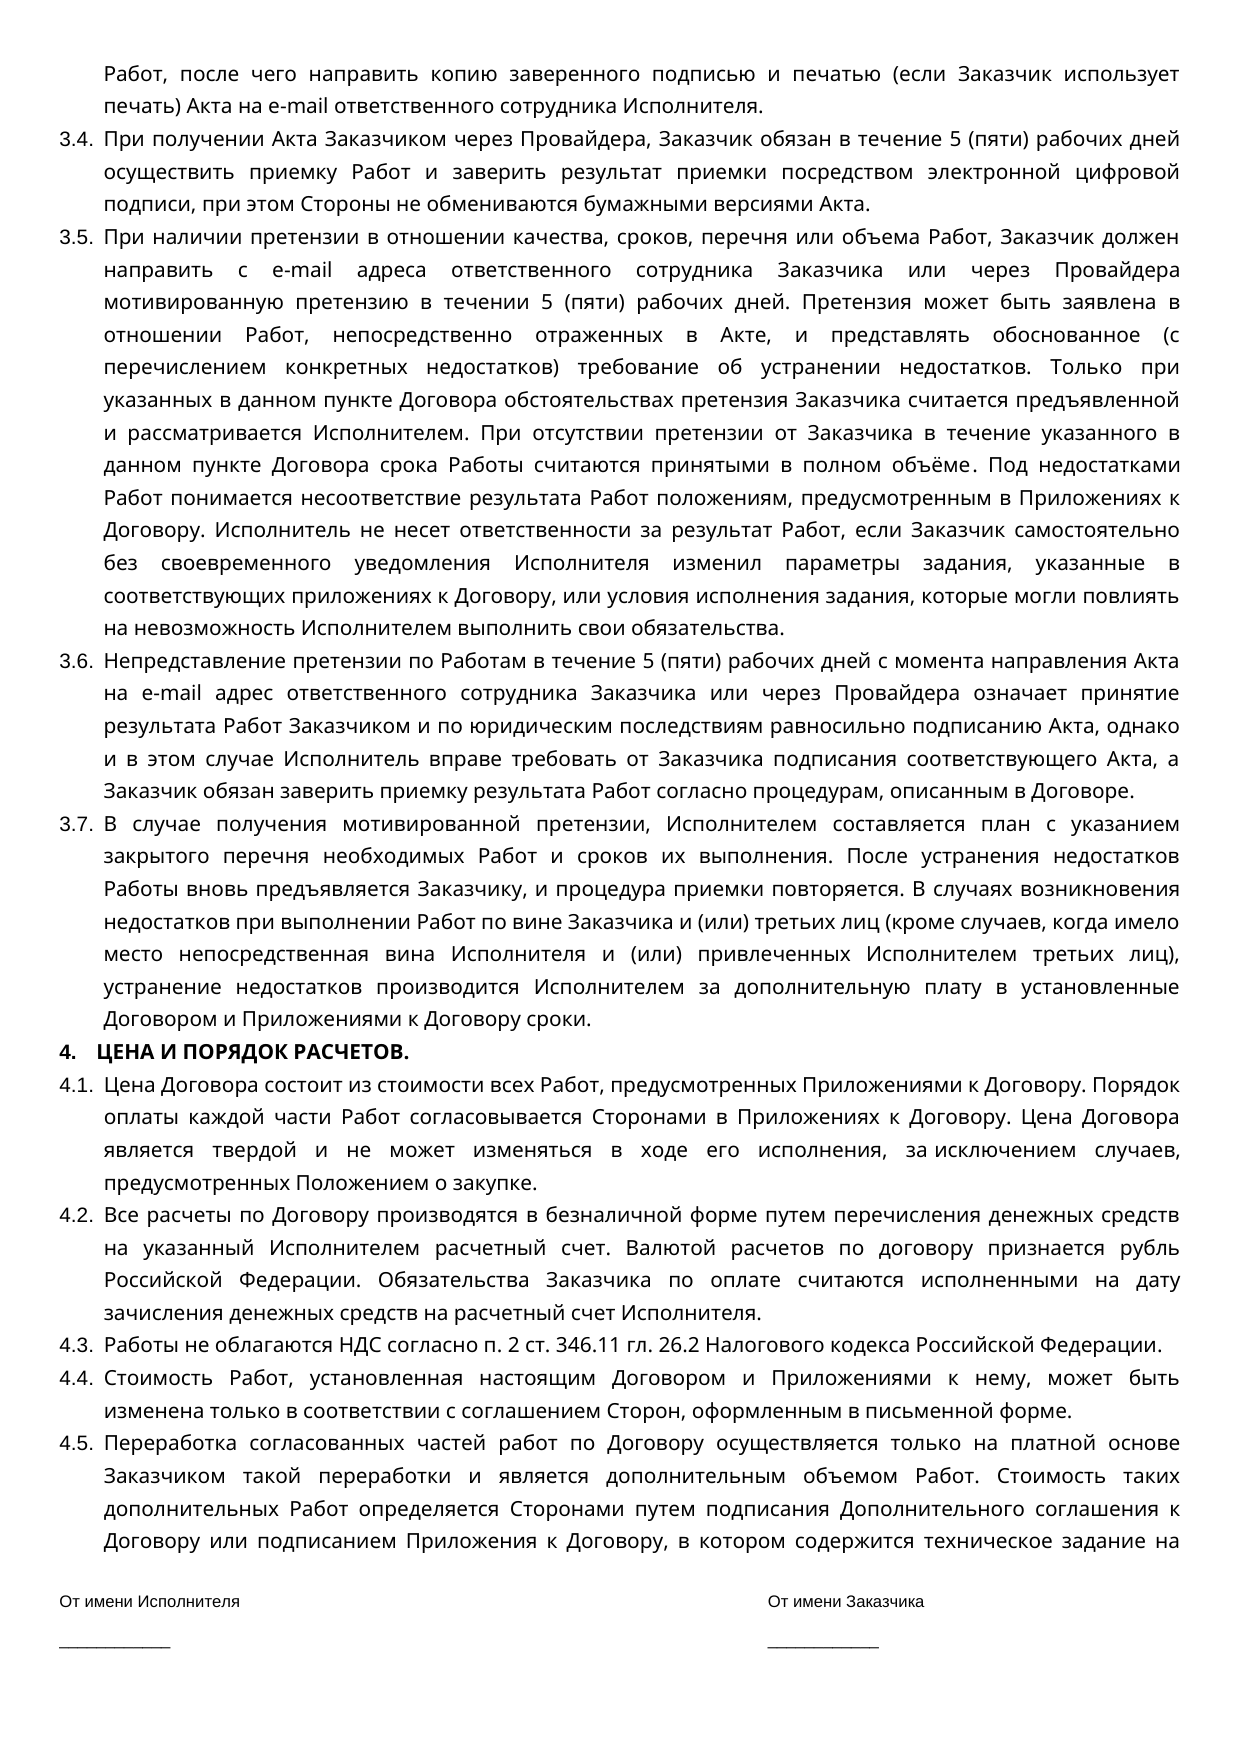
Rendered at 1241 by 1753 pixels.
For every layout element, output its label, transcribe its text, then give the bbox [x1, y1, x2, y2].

list Работы не облагаются НДС согласно п. 2 ст. 346.11 гл. 26.2 Налогового кодекса Российской Федерации. [59, 1331, 1181, 1359]
list ЦЕНА И ПОРЯДОК РАСЧЕТОВ. [59, 1037, 1181, 1066]
list Стоимость Работ, установленная настоящим Договором и Приложениями к нему, может быть изменена только в соответствии с соглашением Сторон, оформленным в письменной форме. [59, 1363, 1181, 1424]
list При получении Акта Заказчиком через Провайдера, Заказчик обязан в течение 5 (пяти) рабочих дней осуществить приемку Работ и заверить результат приемки посредством электронной цифровой подписи, при этом Стороны не обмениваются бумажными версиями Акта. [59, 124, 1181, 218]
list Цена Договора состоит из стоимости всех Работ, предусмотренных Приложениями к Договору. Порядок оплаты каждой части Работ согласовывается Сторонами в Приложениях к Договору. Цена Договора является твердой и не может изменяться в ходе его исполнения, за исключением случаев, предусмотренных Положением о закупке. [59, 1070, 1181, 1196]
list Все расчеты по Договору производятся в безналичной форме путем перечисления денежных средств на указанный Исполнителем расчетный счет. Валютой расчетов по договору признается рубль Российской Федерации. Обязательства Заказчика по оплате считаются исполненными на дату зачисления денежных средств на расчетный счет Исполнителя. [59, 1200, 1181, 1326]
list При наличии претензии в отношении качества, сроков, перечня или объема Работ, Заказчик должен направить с e-mail адреса ответственного сотрудника Заказчика или через Провайдера мотивированную претензию в течении 5 (пяти) рабочих дней. Претензия может быть заявлена в отношении Работ, непосредственно отраженных в Акте, и представлять обоснованное (с перечислением конкретных недостатков) требование об устранении недостатков. Только при указанных в данном пункте Договора обстоятельствах претензия Заказчика считается предъявленной и рассматривается Исполнителем. При отсутствии претензии от Заказчика в течение указанного в данном пункте Договора срока Работы считаются принятыми в полном объёме. Под недостатками Работ понимается несоответствие результата Работ положениям, предусмотренным в Приложениях к Договору. Исполнитель не несет ответственности за результат Работ, если Заказчик самостоятельно без своевременного уведомления Исполнителя изменил параметры задания, указанные в соответствующих приложениях к Договору, или условия исполнения задания, которые могли повлиять на невозможность Исполнителем выполнить свои обязательства. [59, 222, 1181, 642]
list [59, 59, 1181, 120]
list В случае получения мотивированной претензии, Исполнителем составляется план с указанием закрытого перечня необходимых Работ и сроков их выполнения. После устранения недостатков Работы вновь предъявляется Заказчику, и процедура приемки повторяется. В случаях возникновения недостатков при выполнении Работ по вине Заказчика и (или) третьих лиц (кроме случаев, когда имело место непосредственная вина Исполнителя и (или) привлеченных Исполнителем третьих лиц), устранение недостатков производится Исполнителем за дополнительную плату в установленные Договором и Приложениями к Договору сроки. [59, 809, 1181, 1033]
list Непредставление претензии по Работам в течение 5 (пяти) рабочих дней с момента направления Акта на e-mail адрес ответственного сотрудника Заказчика или через Провайдера означает принятие результата Работ Заказчиком и по юридическим последствиям равносильно подписанию Акта, однако и в этом случае Исполнитель вправе требовать от Заказчика подписания соответствующего Акта, а Заказчик обязан заверить приемку результата Работ согласно процедурам, описанным в Договоре. [59, 646, 1181, 805]
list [59, 1428, 1181, 1555]
